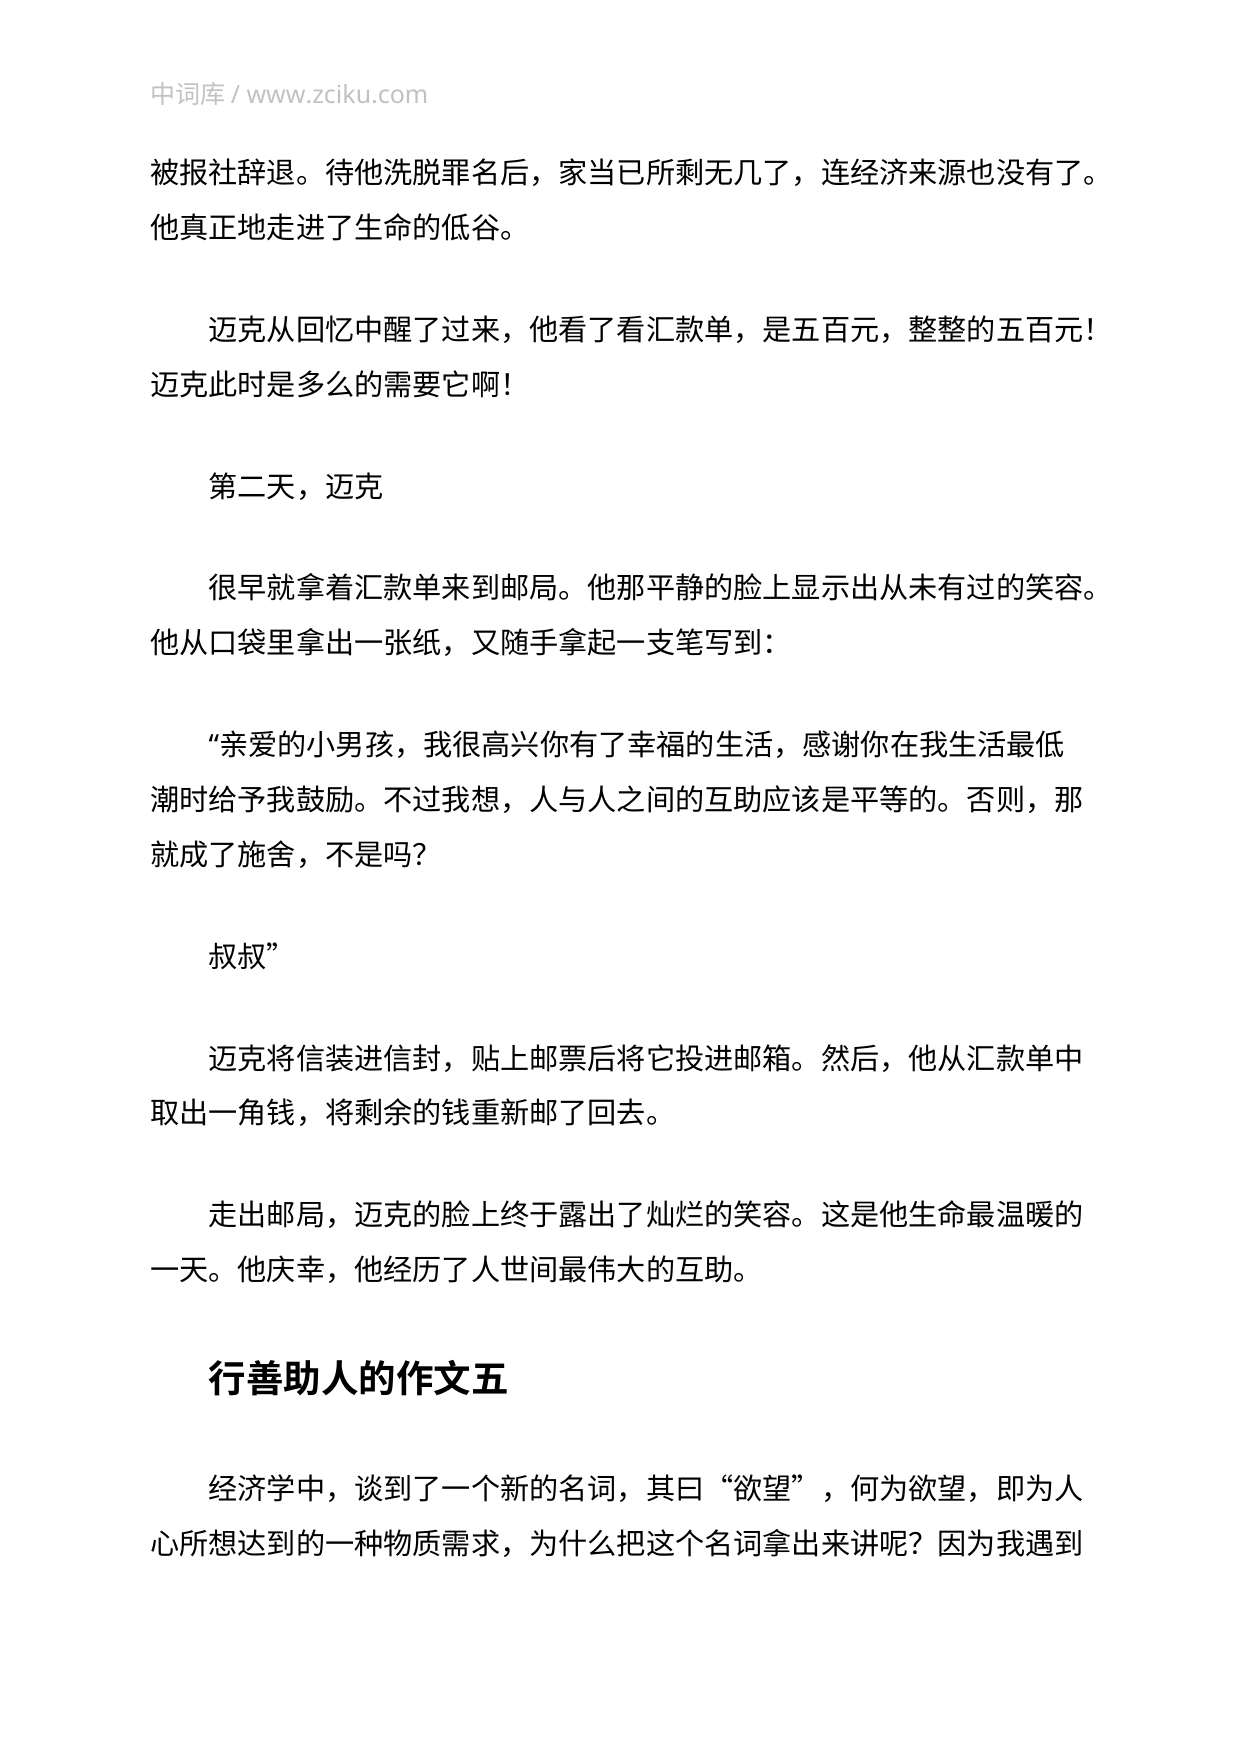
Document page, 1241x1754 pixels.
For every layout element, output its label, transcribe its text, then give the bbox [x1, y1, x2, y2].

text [150, 150, 1090, 247]
text 走出邮局，迈克的脸上终于露出了灿烂的笑容。这是他生命最温暖的一天。他庆幸，他经历了人世间最伟大的互助。 [150, 1192, 1090, 1289]
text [150, 1466, 1090, 1563]
text 行善助人的作文五 [150, 1348, 1090, 1403]
text 迈克将信装进信封，贴上邮票后将它投进邮箱。然后，他从汇款单中取出一角钱，将剩余的钱重新邮了回去。 [150, 1035, 1090, 1132]
text 很早就拿着汇款单来到邮局。他那平静的脸上显示出从未有过的笑容。他从口袋里拿出一张纸，又随手拿起一支笔写到： [150, 565, 1090, 662]
text 叔叔” [150, 933, 1090, 976]
text “亲爱的小男孩，我很高兴你有了幸福的生活，感谢你在我生活最低潮时给予我鼓励。不过我想，人与人之间的互助应该是平等的。否则，那就成了施舍，不是吗？ [150, 722, 1090, 874]
text 迈克从回忆中醒了过来，他看了看汇款单，是五百元，整整的五百元！迈克此时是多么的需要它啊！ [150, 307, 1090, 404]
text 第二天，迈克 [150, 463, 1090, 506]
